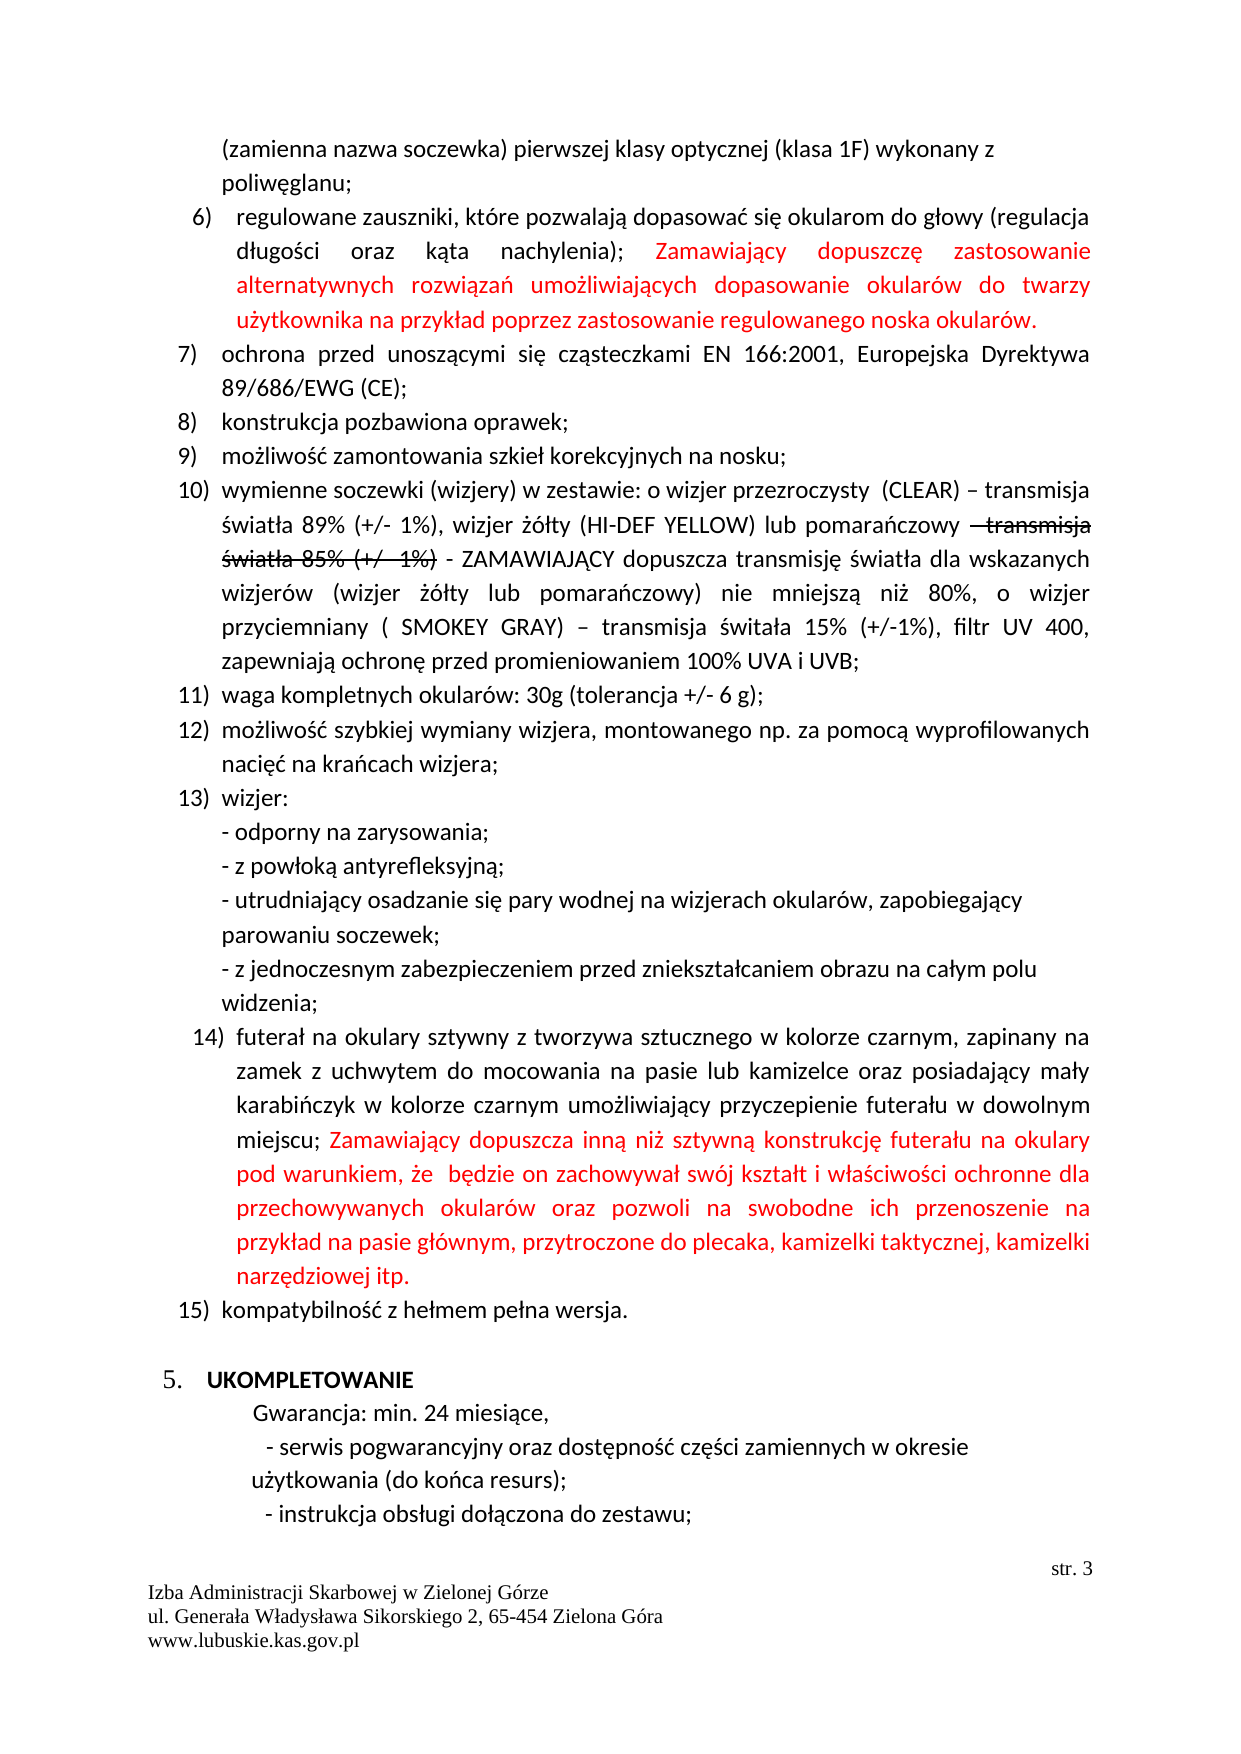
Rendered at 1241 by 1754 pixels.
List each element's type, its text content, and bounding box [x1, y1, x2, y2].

list możliwość szybkiej wymiany wizjera, montowanego np. za pomocą wyprofilowanych nacięć na krańcach wizjera; [177, 714, 1091, 778]
list kompatybilność z hełmem pełna wersja. [177, 1294, 1091, 1325]
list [177, 133, 1091, 198]
list wizjer: - odporny na zarysowania; - z powłoką antyrefleksyjną; - utrudniający osadzanie się pary wodnej na wizjerach okularów, zapobiegający parowaniu soczewek; - z jednoczesnym zabezpieczeniem przed zniekształcaniem obrazu na całym polu widzenia; [177, 782, 1091, 1018]
list możliwość zamontowania szkieł korekcyjnych na nosku; [177, 440, 1091, 471]
list UKOMPLETOWANIE [162, 1363, 1092, 1395]
text Gwarancja: min. 24 miesiące, [253, 1397, 1091, 1428]
list regulowane zauszniki, które pozwalają dopasować się okularom do głowy (regulacja długości oraz kąta nachylenia); Zamawiający dopuszczę zastosowanie alternatywnych rozwiązań umożliwiających dopasowanie okularów do twarzy użytkownika na przykład poprzez zastosowanie regulowanego noska okularów. [192, 201, 1091, 334]
list konstrukcja pozbawiona oprawek; [177, 406, 1091, 437]
list waga kompletnych okularów: 30g (tolerancja +/- 6 g); [177, 679, 1091, 710]
text - instrukcja obsługi dołączona do zestawu; [191, 1498, 1091, 1528]
list futerał na okulary sztywny z tworzywa sztucznego w kolorze czarnym, zapinany na zamek z uchwytem do mocowania na pasie lub kamizelce oraz posiadający mały karabińczyk w kolorze czarnym umożliwiający przyczepienie futerału w dowolnym miejscu; Zamawiający dopuszcza inną niż sztywną konstrukcję futerału na okulary pod warunkiem, że będzie on zachowywał swój kształt i właściwości ochronne dla przechowywanych okularów oraz pozwoli na swobodne ich przenoszenie na przykład na pasie głównym, przytroczone do plecaka, kamizelki taktycznej, kamizelki narzędziowej itp. [192, 1021, 1091, 1291]
list ochrona przed unoszącymi się cząsteczkami EN 166:2001, Europejska Dyrektywa 89/686/EWG (CE); [177, 338, 1091, 403]
text - serwis pogwarancyjny oraz dostępność części zamiennych w okresie użytkowania (do końca resurs); [251, 1431, 1091, 1495]
list wymienne soczewki (wizjery) w zestawie: o wizjer przezroczysty (CLEAR) – transmisja światła 89% (+/- 1%), wizjer żółty (HI-DEF YELLOW) lub pomarańczowy - transmisja światła 85% (+/- 1%) - ZAMAWIAJĄCY dopuszcza transmisję światła dla wskazanych wizjerów (wizjer żółty lub pomarańczowy) nie mniejszą niż 80%, o wizjer przyciemniany ( SMOKEY GRAY) – transmisja świtała 15% (+/-1%), filtr UV 400, zapewniają ochronę przed promieniowaniem 100% UVA i UVB; [177, 474, 1091, 676]
